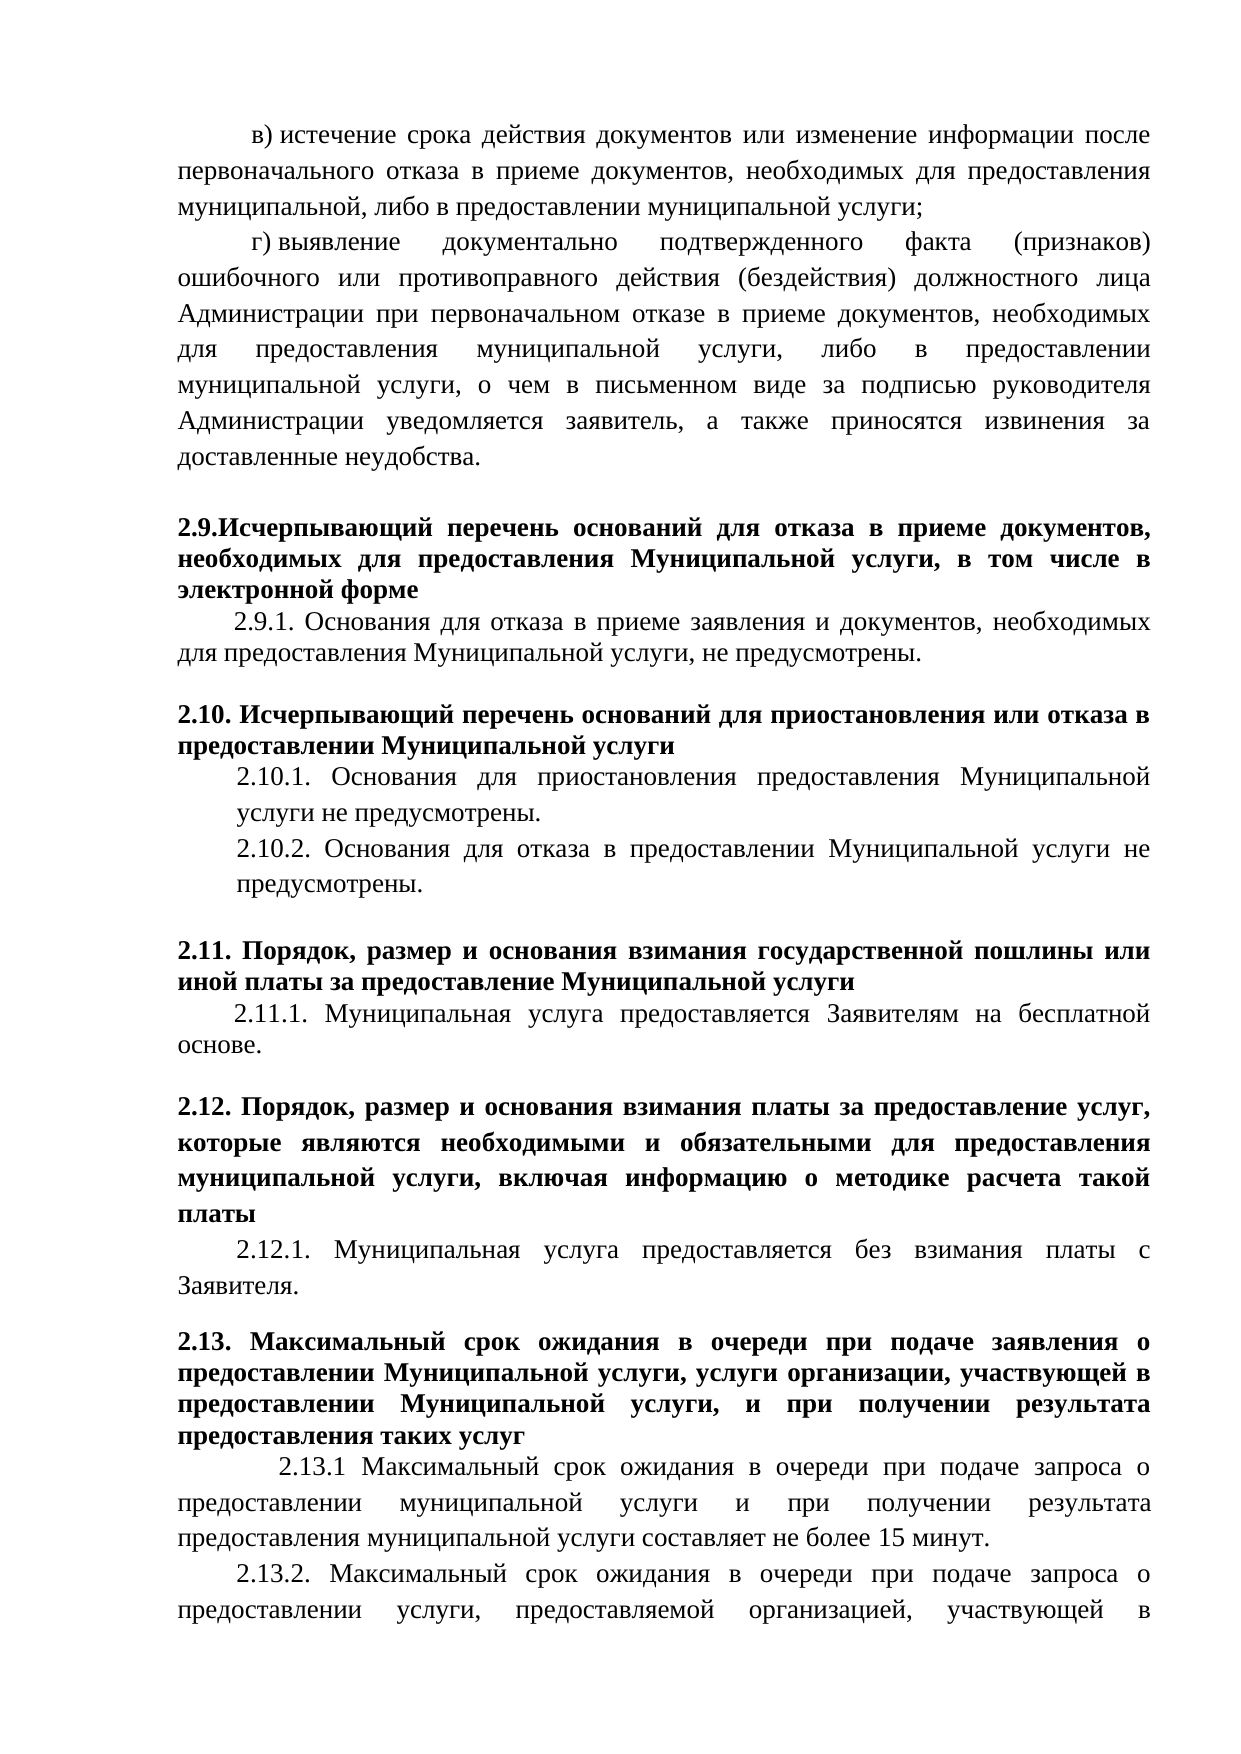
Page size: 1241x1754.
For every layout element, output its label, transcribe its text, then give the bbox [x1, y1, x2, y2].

text 2.13. Максимальный срок ожидания в очереди при подаче заявления о предоставлении Муниципальной услуги, услуги организации, участвующей в предоставлении Муниципальной услуги, и при получении результата предоставления таких услуг [177, 1325, 1152, 1450]
text 2.11. Порядок, размер и основания взимания государственной пошлины или иной платы за предоставление Муниципальной услуги [177, 934, 1152, 997]
list 2.10.1. Основания для приостановления предоставления Муниципальной услуги не предусмотрены. [236, 760, 1152, 827]
text 2.12.1. Муниципальная услуга предоставляется без взимания платы с Заявителя. [177, 1233, 1152, 1300]
list выявление документально подтвержденного факта (признаков) ошибочного или противоправного действия (бездействия) должностного лица Администрации при первоначальном отказе в приеме документов, необходимых для предоставления муниципальной услуги, либо в предоставлении муниципальной услуги, о чем в письменном виде за подписью руководителя Администрации уведомляется заявитель, а также приносятся извинения за доставленные неудобства. [177, 225, 1152, 471]
list 2.10.2. Основания для отказа в предоставлении Муниципальной услуги не предусмотрены. [236, 832, 1152, 899]
text 2.10. Исчерпывающий перечень оснований для приостановления или отказа в предоставлении Муниципальной услуги [177, 698, 1152, 760]
list истечение срока действия документов или изменение информации после первоначального отказа в приеме документов, необходимых для предоставления муниципальной, либо в предоставлении муниципальной услуги; [177, 118, 1152, 221]
text 2.12. Порядок, размер и основания взимания платы за предоставление услуг, которые являются необходимыми и обязательными для предоставления муниципальной услуги, включая информацию о методике расчета такой платы [177, 1090, 1152, 1228]
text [177, 1557, 1152, 1624]
text 2.13.1 Максимальный срок ожидания в очереди при подаче запроса о предоставлении муниципальной услуги и при получении результата предоставления муниципальной услуги составляет не более 15 минут. [177, 1450, 1152, 1552]
text 2.9.Исчерпывающий перечень оснований для отказа в приеме документов, необходимых для предоставления Муниципальной услуги, в том числе в электронной форме [177, 511, 1152, 604]
text 2.9.1. Основания для отказа в приеме заявления и документов, необходимых для предоставления Муниципальной услуги, не предусмотрены. [177, 604, 1152, 667]
text 2.11.1. Муниципальная услуга предоставляется Заявителям на бесплатной основе. [177, 997, 1152, 1059]
